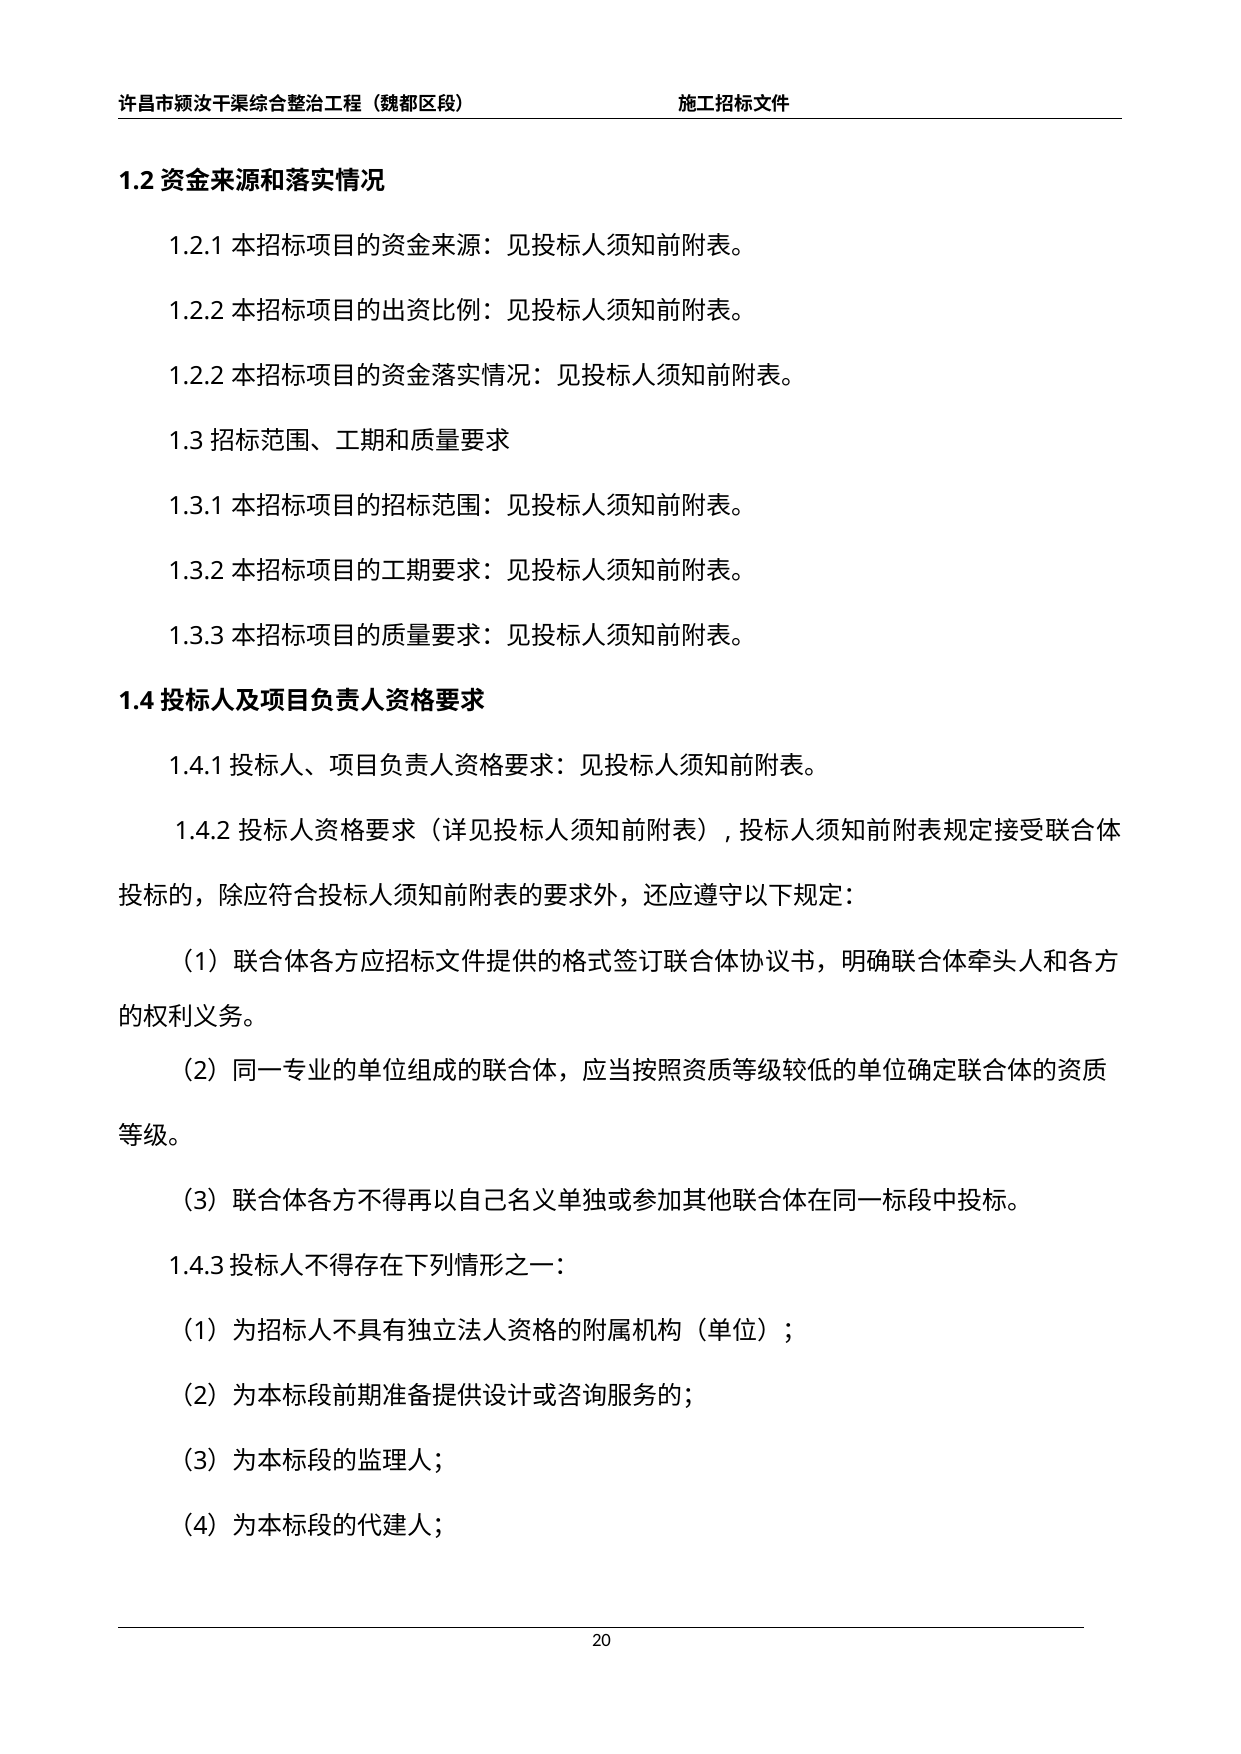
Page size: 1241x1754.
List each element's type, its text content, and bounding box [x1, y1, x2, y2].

text （2）为本标段前期准备提供设计或咨询服务的； [118, 1361, 1122, 1426]
text 1.2 资金来源和落实情况 [118, 146, 1122, 211]
text 1.4.2 投标人资格要求（详见投标人须知前附表）, 投标人须知前附表规定接受联合体投标的，除应符合投标人须知前附表的要求外，还应遵守以下规定： [118, 796, 1122, 926]
text 1.2.1 本招标项目的资金来源：见投标人须知前附表。 [118, 211, 1122, 276]
text 1.2.2 本招标项目的出资比例：见投标人须知前附表。 [118, 276, 1122, 341]
text 1.4 投标人及项目负责人资格要求 [118, 666, 1122, 731]
text 1.4.1投标人、项目负责人资格要求：见投标人须知前附表。 [118, 731, 1122, 796]
text （3）为本标段的监理人； [118, 1426, 1122, 1491]
text 1.3.2 本招标项目的工期要求：见投标人须知前附表。 [118, 536, 1122, 601]
text （1）联合体各方应招标文件提供的格式签订联合体协议书，明确联合体牵头人和各方的权利义务。 [118, 926, 1122, 1036]
text （4）为本标段的代建人； [118, 1491, 1122, 1556]
text 1.3.3 本招标项目的质量要求：见投标人须知前附表。 [118, 601, 1122, 666]
text 1.4.3投标人不得存在下列情形之一： [118, 1231, 1122, 1296]
text 1.2.2 本招标项目的资金落实情况：见投标人须知前附表。 [118, 341, 1122, 406]
text （1）为招标人不具有独立法人资格的附属机构（单位）； [118, 1296, 1122, 1361]
text 1.3.1 本招标项目的招标范围：见投标人须知前附表。 [118, 471, 1122, 536]
text （3）联合体各方不得再以自己名义单独或参加其他联合体在同一标段中投标。 [118, 1166, 1122, 1231]
text （2）同一专业的单位组成的联合体，应当按照资质等级较低的单位确定联合体的资质等级。 [118, 1036, 1122, 1166]
text 1.3 招标范围、工期和质量要求 [118, 406, 1122, 471]
